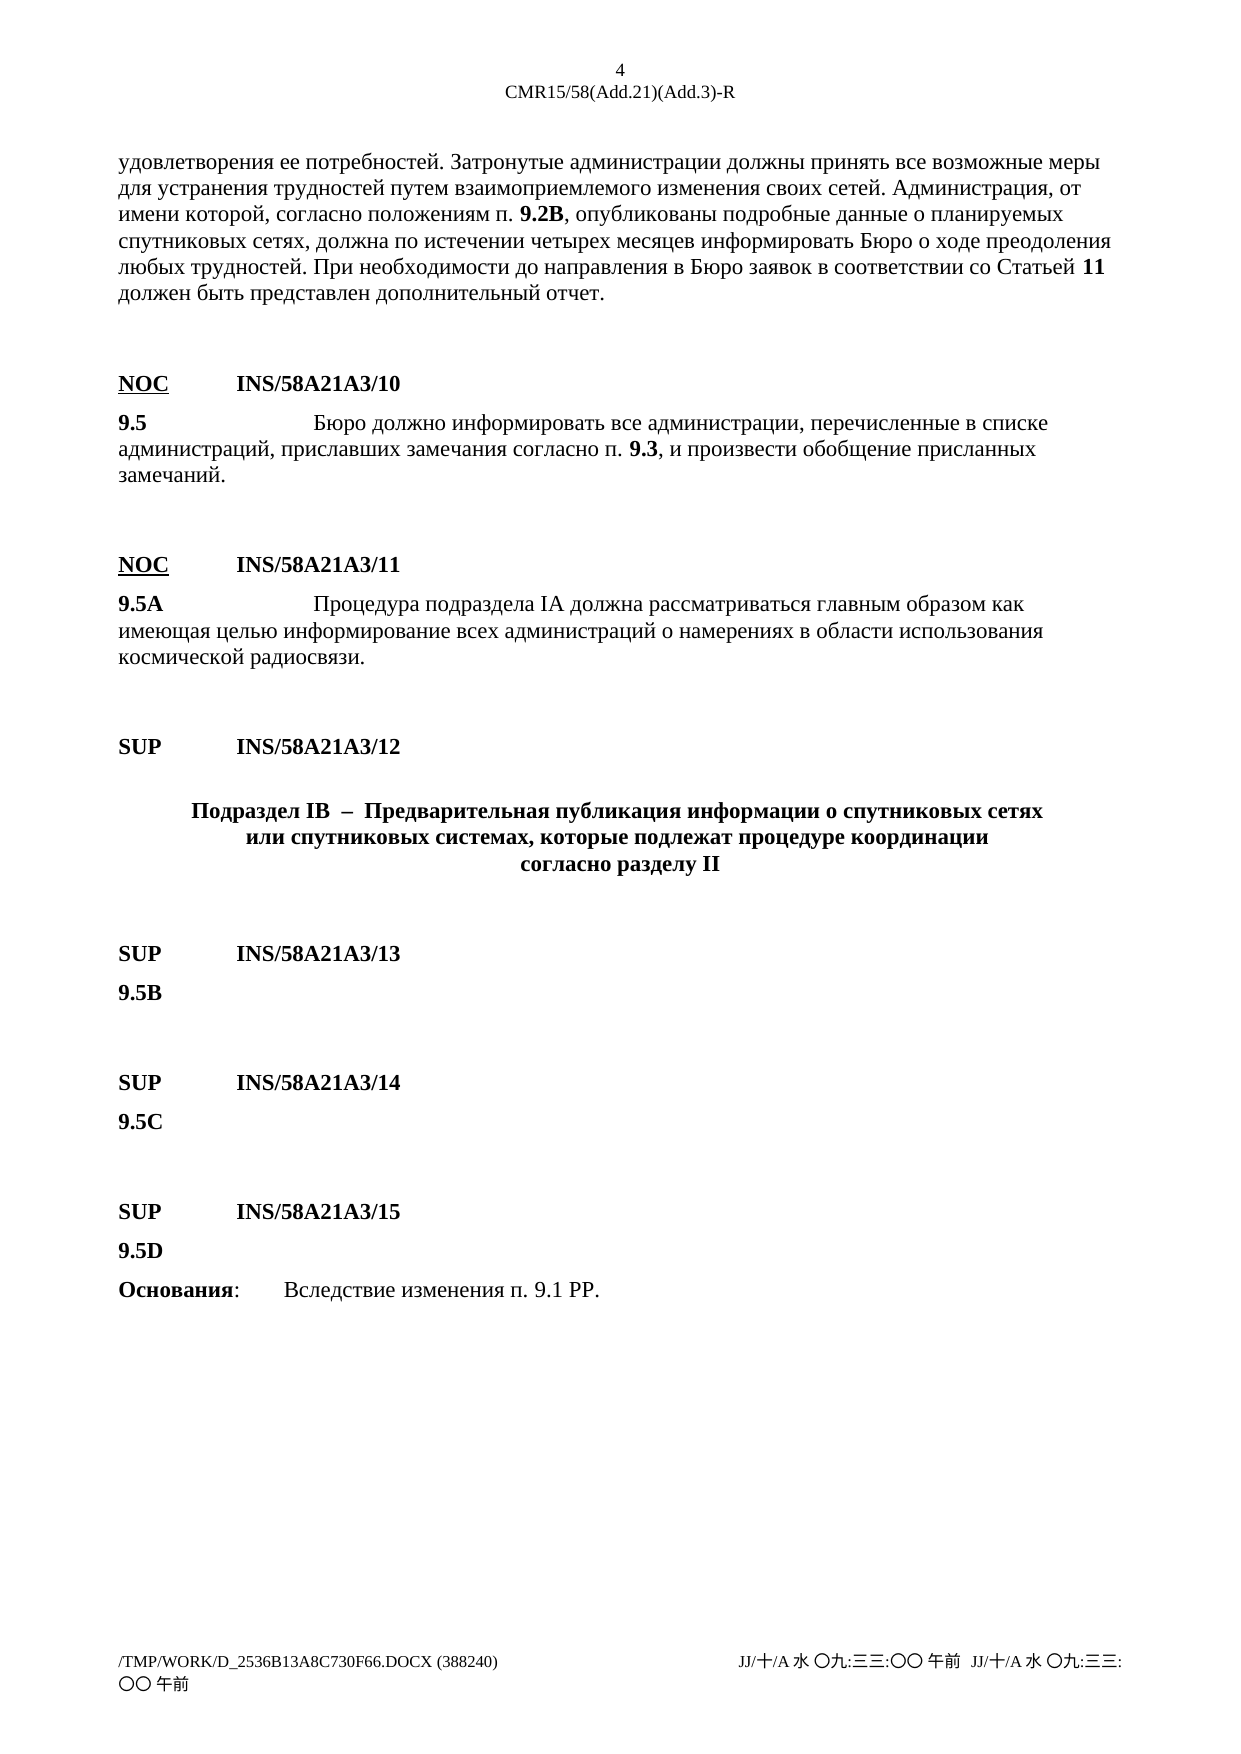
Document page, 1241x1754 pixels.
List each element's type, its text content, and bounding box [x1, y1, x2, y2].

text Подраздел IB – Предварительная публикация информации о спутниковых сетях или спутниковых системах, которые подлежат процедуре координации согласно разделу II [118, 797, 1122, 876]
text SUP INS/58A21A3/15 [118, 1198, 1122, 1224]
text 9.5A Процедура подраздела IA должна рассматриваться главным образом как имеющая целью информирование всех администраций о намерениях в области использования космической радиосвязи. [118, 590, 1122, 669]
text 9.5 Бюро должно информировать все администрации, перечисленные в списке администраций, приславших замечания согласно п. 9.3, и произвести обобщение присланных замечаний. [118, 408, 1122, 488]
text NOC INS/58A21A3/10 [118, 370, 1122, 396]
text Основания: Вследствие изменения п. 9.1 РР. [118, 1276, 1122, 1302]
text 9.5B [118, 979, 1122, 1005]
text SUP INS/58A21A3/12 [118, 733, 1122, 759]
text NOC INS/58A21A3/11 [118, 551, 1122, 578]
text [118, 148, 1122, 306]
text SUP INS/58A21A3/13 [118, 940, 1122, 966]
text 9.5C [118, 1108, 1122, 1134]
text 9.5D [118, 1237, 1122, 1263]
text SUP INS/58A21A3/14 [118, 1069, 1122, 1095]
